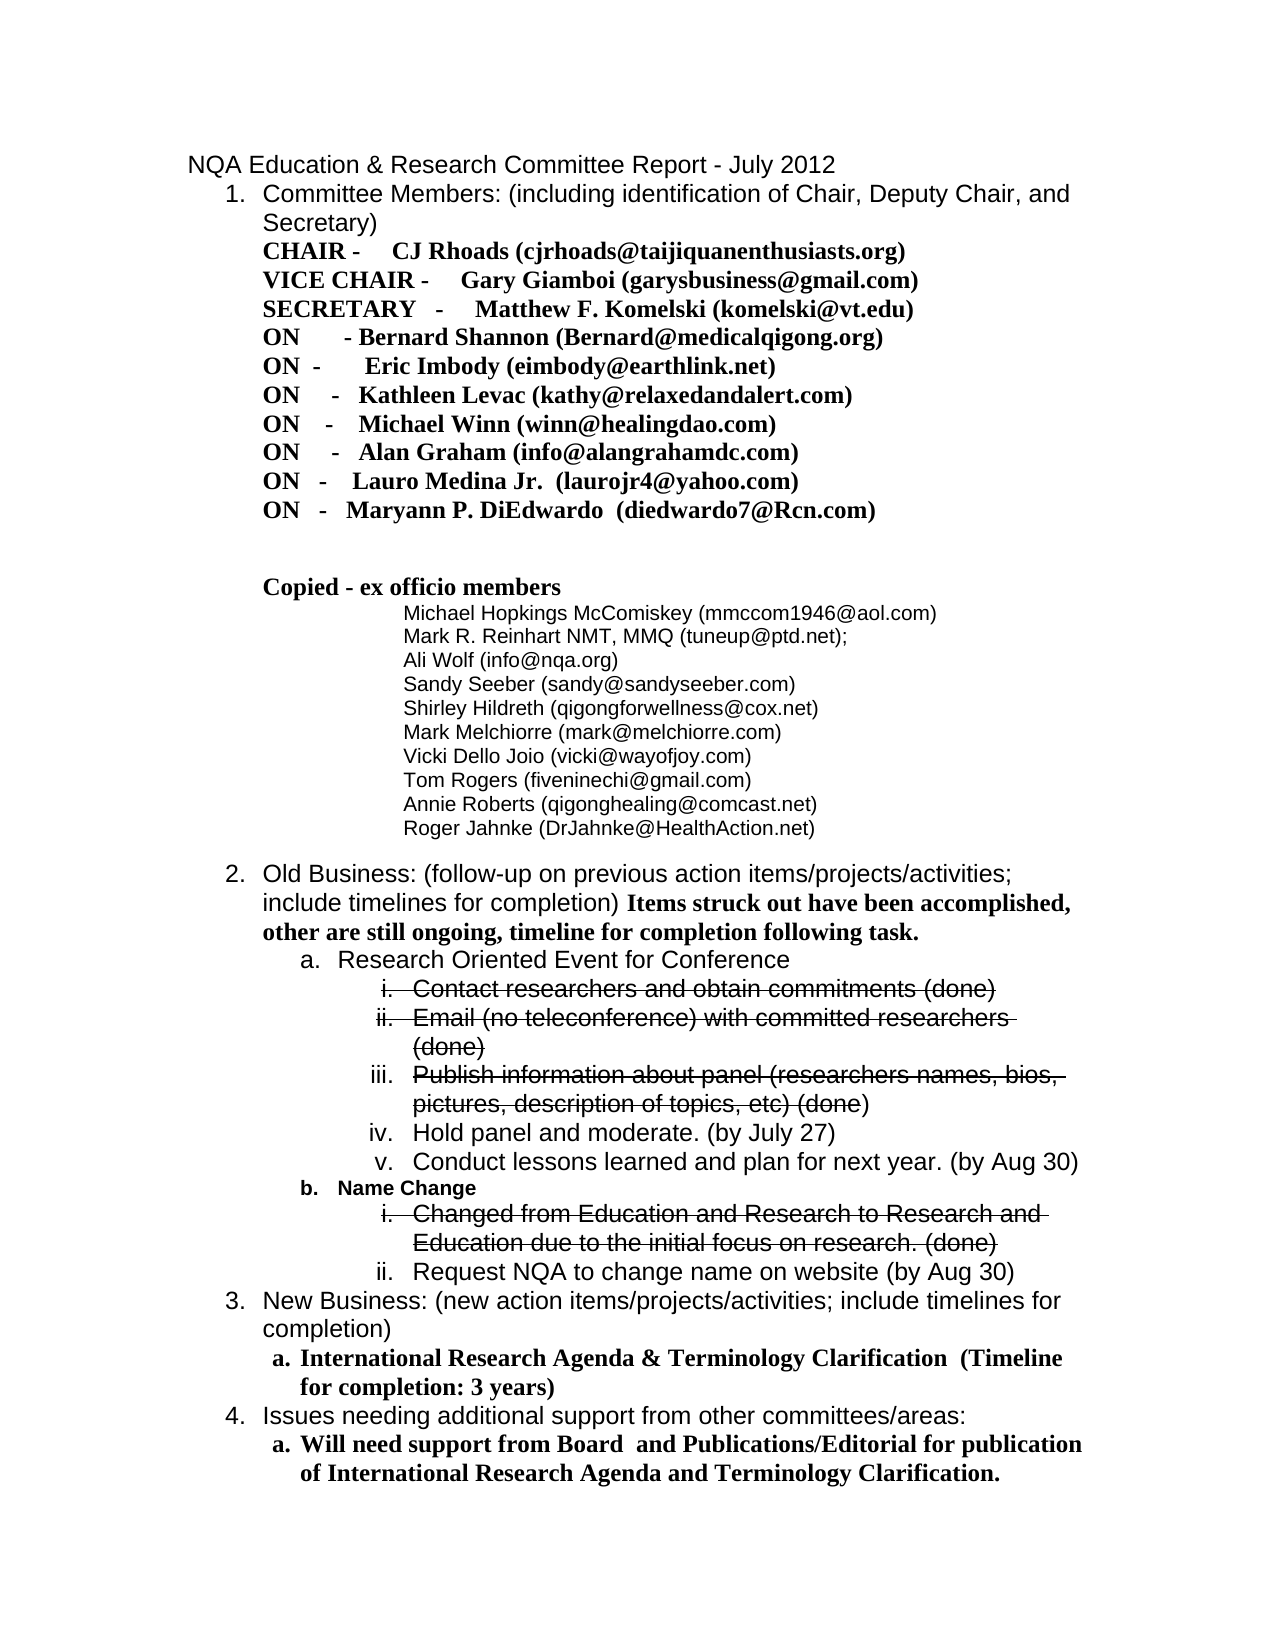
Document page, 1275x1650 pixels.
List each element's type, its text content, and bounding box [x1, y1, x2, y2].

text Shirley Hildreth (qigongforwellness@cox.net) [403, 696, 1092, 720]
list ON - Lauro Medina Jr. (laurojr4@yahoo.com) [262, 466, 1087, 495]
list Conduct lessons learned and plan for next year. (by Aug 30) [394, 1147, 1087, 1176]
list Email (no teleconference) with committed researchers (done) [394, 1003, 1087, 1061]
list ON - Eric Imbody (eimbody@earthlink.net) [262, 351, 1087, 380]
text Sandy Seeber (sandy@sandyseeber.com) [403, 672, 1092, 696]
list ON - Alan Graham (info@alangrahamdc.com) [262, 437, 1087, 466]
list Name Change [300, 1176, 1087, 1199]
list International Research Agenda & Terminology Clarification (Timeline for completion: 3 years) [272, 1343, 1087, 1401]
list Hold panel and moderate. (by July 27) [394, 1118, 1087, 1147]
list Old Business: (follow-up on previous action items/projects/activities; include timelines for completion) Items struck out have been accomplished, other are still ongoing, timeline for completion following task. [225, 859, 1087, 946]
list ON - Maryann P. DiEdwardo (diedwardo7@Rcn.com) [262, 495, 1087, 524]
list New Business: (new action items/projects/activities; include timelines for completion) [225, 1286, 1087, 1343]
list CHAIR - CJ Rhoads (cjrhoads@taijiquanenthusiasts.org) [262, 236, 1087, 265]
list Issues needing additional support from other committees/areas: [225, 1401, 1087, 1429]
text NQA Education & Research Committee Report - July 2012 [187, 150, 1087, 179]
text Vicki Dello Joio (vicki@wayofjoy.com) [403, 744, 1092, 768]
list VICE CHAIR - Gary Giamboi (garysbusiness@gmail.com) [262, 265, 1087, 294]
list Copied - ex officio members [262, 572, 1087, 600]
text Tom Rogers (fiveninechi@gmail.com) [403, 768, 1092, 792]
list Changed from Education and Research to Research and Education due to the initial focus on research. (done) [394, 1199, 1087, 1257]
list Committee Members: (including identification of Chair, Deputy Chair, and Secretary) [225, 179, 1087, 236]
list ON - Bernard Shannon (Bernard@medicalqigong.org) [262, 322, 1087, 351]
list Will need support from Board and Publications/Editorial for publication of International Research Agenda and Terminology Clarification. [272, 1429, 1087, 1487]
text Mark Melchiorre (mark@melchiorre.com) [403, 720, 1092, 744]
text Roger Jahnke (DrJahnke@HealthAction.net) [403, 816, 1092, 840]
list SECRETARY - Matthew F. Komelski (komelski@vt.edu) [262, 294, 1087, 322]
text Michael Hopkings McComiskey (mmccom1946@aol.com) [403, 600, 1092, 624]
text Mark R. Reinhart NMT, MMQ (tuneup@ptd.net); [403, 624, 1092, 648]
text Annie Roberts (qigonghealing@comcast.net) [403, 792, 1092, 816]
list ON - Michael Winn (winn@healingdao.com) [262, 409, 1087, 437]
list Publish information about panel (researchers names, bios, pictures, description of topics, etc) (done) [394, 1061, 1087, 1118]
text Ali Wolf (info@nqa.org) [403, 648, 1092, 672]
list Request NQA to change name on website (by Aug 30) [394, 1257, 1087, 1286]
list Research Oriented Event for Conference [300, 946, 1087, 974]
list ON - Kathleen Levac (kathy@relaxedandalert.com) [262, 380, 1087, 409]
list Contact researchers and obtain commitments (done) [394, 974, 1087, 1003]
